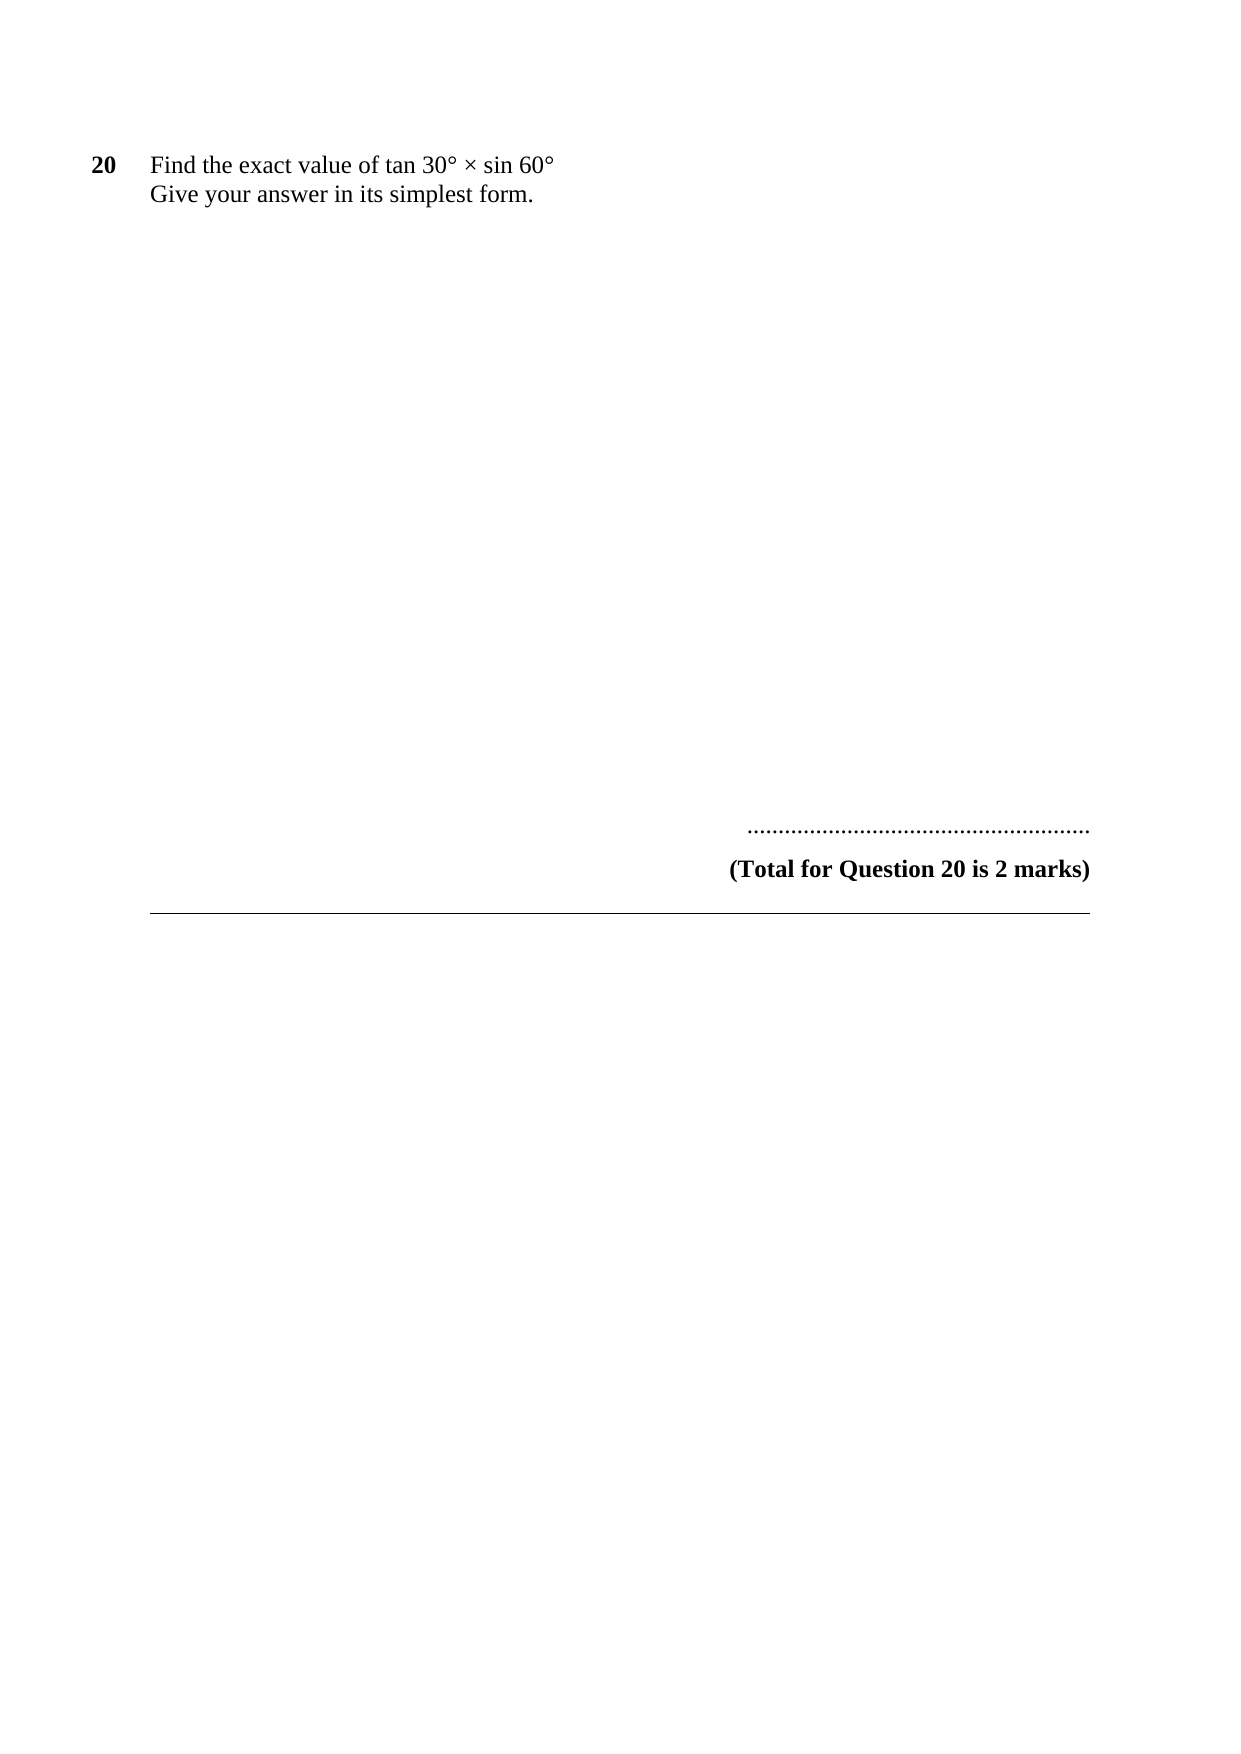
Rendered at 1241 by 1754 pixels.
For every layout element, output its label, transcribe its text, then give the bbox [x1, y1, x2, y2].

text 20 Find the exact value of tan 30° × sin 60° [91, 150, 1090, 179]
text (Total for Question 20 is 2 marks) [150, 854, 1090, 882]
text Give your answer in its simplest form. [150, 179, 1090, 207]
text ....................................................... [150, 811, 1090, 839]
